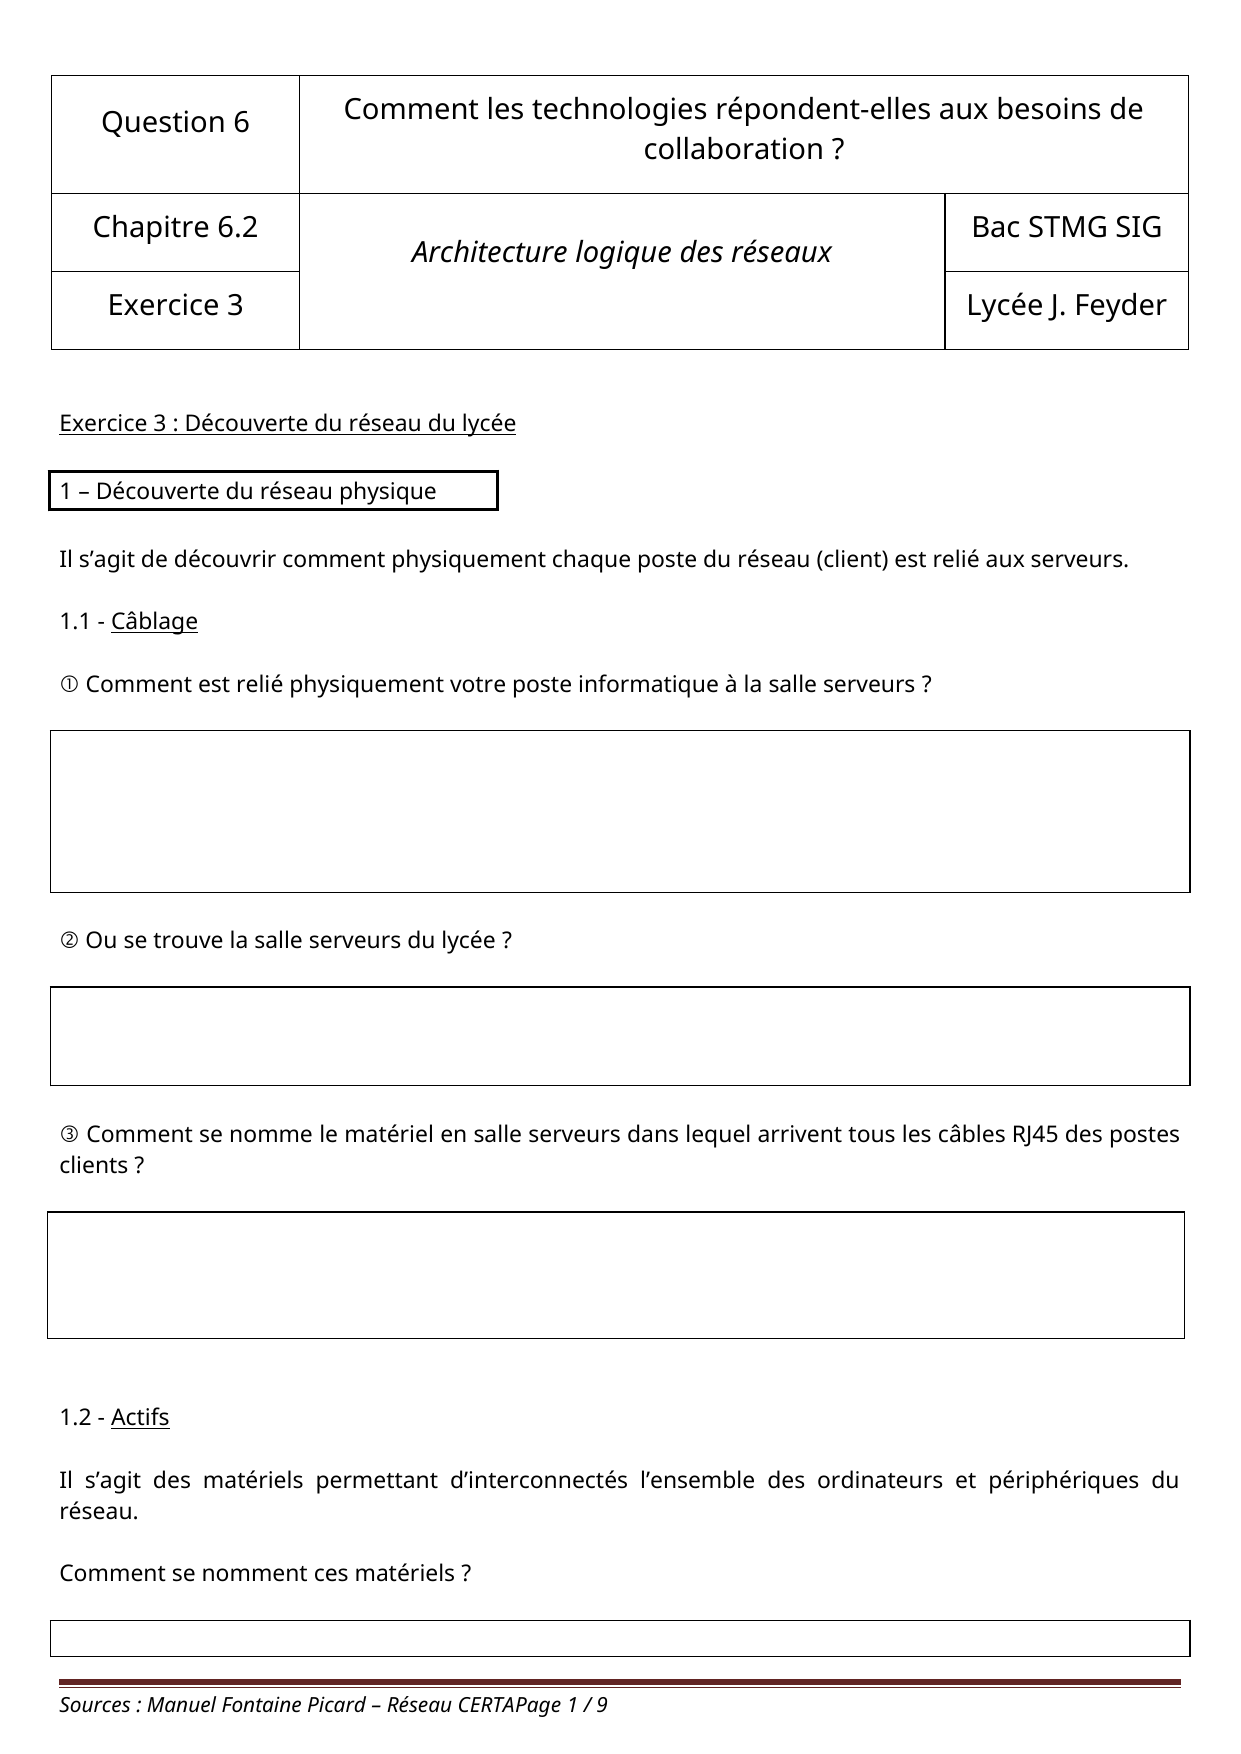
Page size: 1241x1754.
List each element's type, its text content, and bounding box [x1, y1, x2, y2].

text Comment est relié physiquement votre poste informatique à la salle serveurs ? [59, 668, 1181, 699]
text Il s’agit de découvrir comment physiquement chaque poste du réseau (client) est relié aux serveurs. [59, 543, 1181, 574]
text Comment se nomment ces matériels ? [59, 1557, 1181, 1588]
text Exercice 3 : Découverte du réseau du lycée [59, 407, 1181, 438]
text Comment se nomme le matériel en salle serveurs dans lequel arrivent tous les câbles RJ45 des postes clients ? [59, 1118, 1181, 1180]
text 1.2 - Actifs [59, 1401, 1181, 1432]
text 1 – Découverte du réseau physique [51, 473, 496, 508]
table_header [48, 1213, 1184, 1337]
text Ou se trouve la salle serveurs du lycée ? [59, 924, 1181, 955]
text Il s’agit des matériels permettant d’interconnectés l’ensemble des ordinateurs et périphériques du réseau. [59, 1463, 1181, 1526]
text 1.1 - Câblage [59, 605, 1181, 636]
